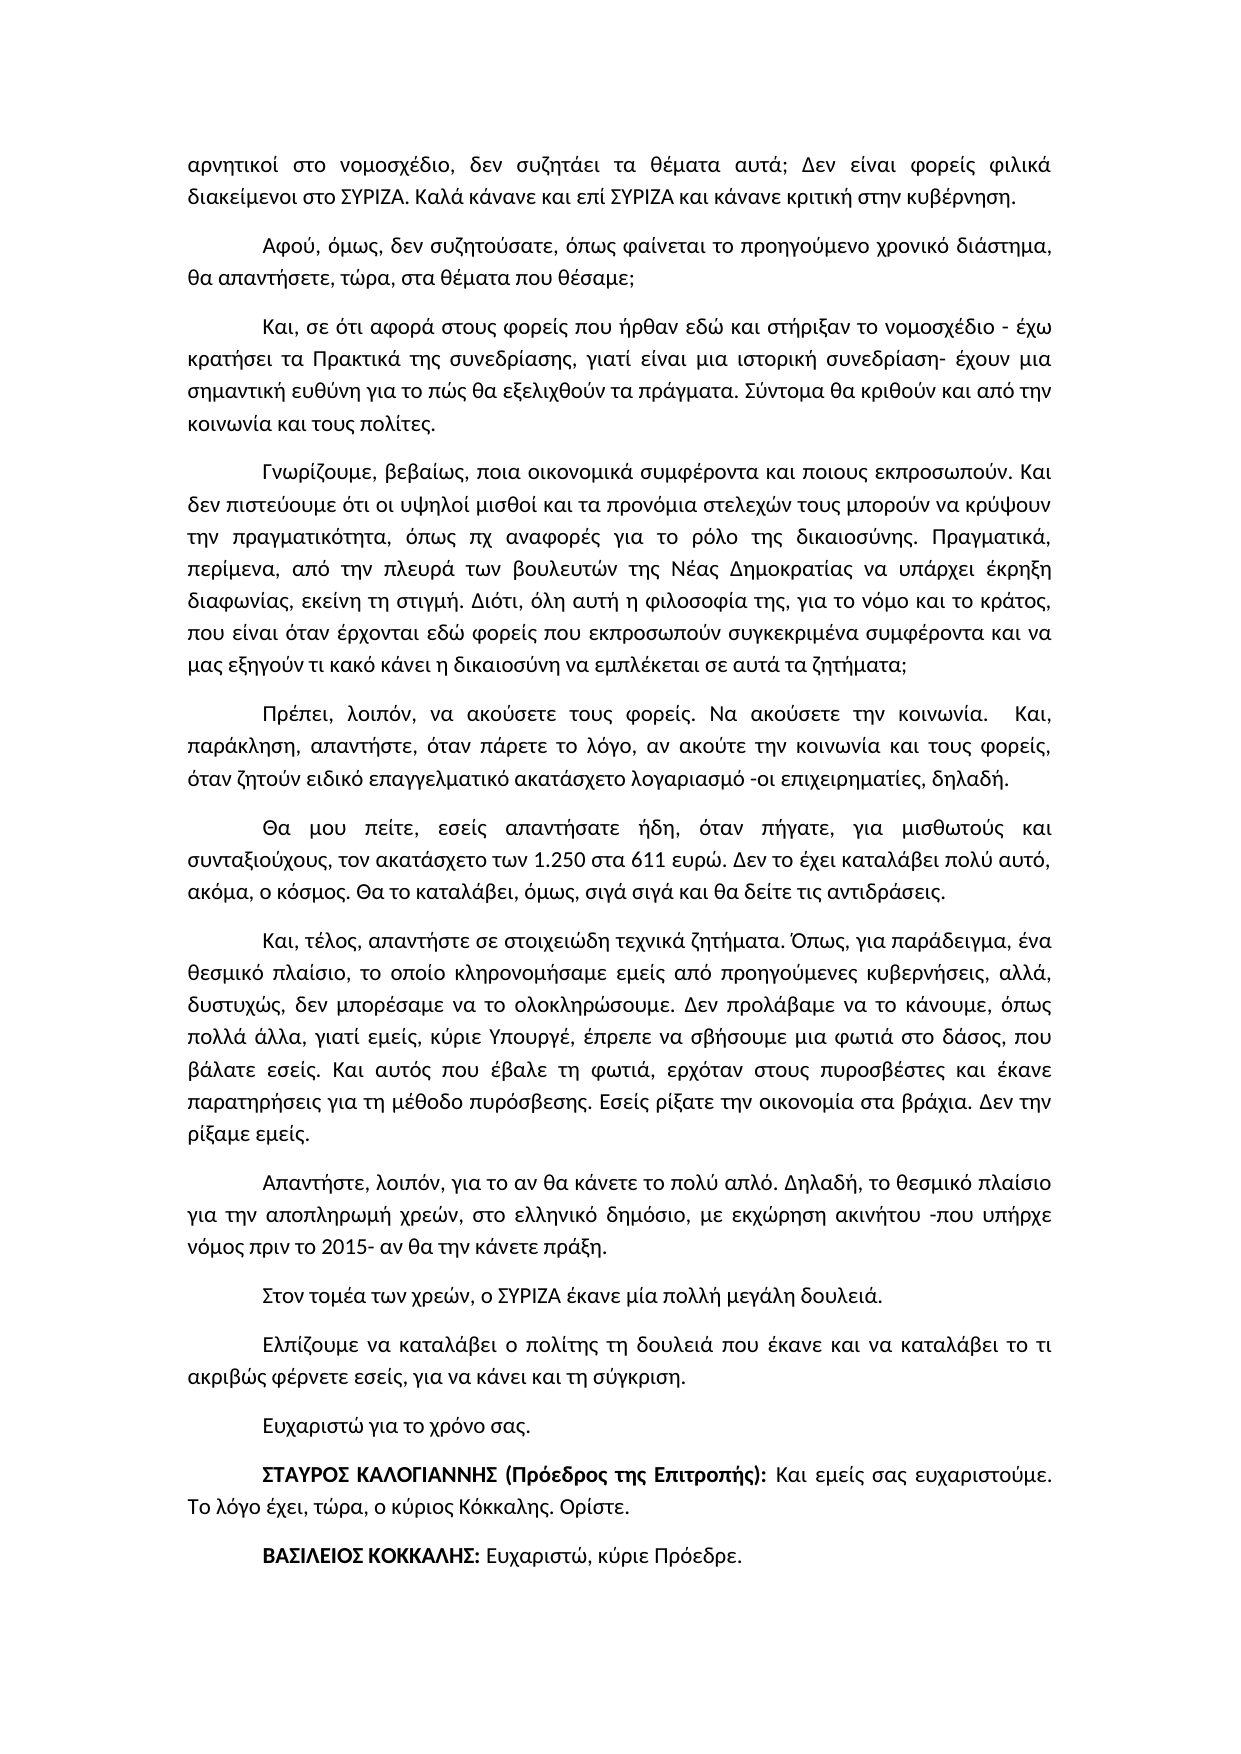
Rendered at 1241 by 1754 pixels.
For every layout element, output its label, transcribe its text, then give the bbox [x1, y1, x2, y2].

text Απαντήστε, λοιπόν, για το αν θα κάνετε το πολύ απλό. Δηλαδή, το θεσμικό πλαίσιο για την αποπληρωμή χρεών, στο ελληνικό δημόσιο, με εκχώρηση ακινήτου -που υπήρχε νόμος πριν το 2015- αν θα την κάνετε πράξη. [187, 1168, 1053, 1260]
text Αφού, όμως, δεν συζητούσατε, όπως φαίνεται το προηγούμενο χρονικό διάστημα, θα απαντήσετε, τώρα, στα θέματα που θέσαμε; [187, 231, 1053, 291]
text Θα μου πείτε, εσείς απαντήσατε ήδη, όταν πήγατε, για μισθωτούς και συνταξιούχους, τον ακατάσχετο των 1.250 στα 611 ευρώ. Δεν το έχει καταλάβει πολύ αυτό, ακόμα, ο κόσμος. Θα το καταλάβει, όμως, σιγά σιγά και θα δείτε τις αντιδράσεις. [187, 813, 1053, 905]
text Ελπίζουμε να καταλάβει ο πολίτης τη δουλειά που έκανε και να καταλάβει το τι ακριβώς φέρνετε εσείς, για να κάνει και τη σύγκριση. [187, 1330, 1053, 1390]
text Στον τομέα των χρεών, ο ΣΥΡΙΖΑ έκανε μία πολλή μεγάλη δουλειά. [187, 1281, 1053, 1309]
text Ευχαριστώ για το χρόνο σας. [187, 1411, 1053, 1439]
text Πρέπει, λοιπόν, να ακούσετε τους φορείς. Να ακούσετε την κοινωνία. Και, παράκληση, απαντήστε, όταν πάρετε το λόγο, αν ακούτε την κοινωνία και τους φορείς, όταν ζητούν ειδικό επαγγελματικό ακατάσχετο λογαριασμό -οι επιχειρηματίες, δηλαδή. [187, 699, 1053, 792]
text ΒΑΣΙΛΕΙΟΣ ΚΟΚΚΑΛΗΣ: Ευχαριστώ, κύριε Πρόεδρε. [187, 1541, 1053, 1569]
text Γνωρίζουμε, βεβαίως, ποια οικονομικά συμφέροντα και ποιους εκπροσωπούν. Και δεν πιστεύουμε ότι οι υψηλοί μισθοί και τα προνόμια στελεχών τους μπορούν να κρύψουν την πραγματικότητα, όπως πχ αναφορές για το ρόλο της δικαιοσύνης. Πραγματικά, περίμενα, από την πλευρά των βουλευτών της Νέας Δημοκρατίας να υπάρχει έκρηξη διαφωνίας, εκείνη τη στιγμή. Διότι, όλη αυτή η φιλοσοφία της, για το νόμο και το κράτος, που είναι όταν έρχονται εδώ φορείς που εκπροσωπούν συγκεκριμένα συμφέροντα και να μας εξηγούν τι κακό κάνει η δικαιοσύνη να εμπλέκεται σε αυτά τα ζητήματα; [187, 457, 1053, 679]
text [187, 150, 1053, 210]
text Και, τέλος, απαντήστε σε στοιχειώδη τεχνικά ζητήματα. Όπως, για παράδειγμα, ένα θεσμικό πλαίσιο, το οποίο κληρονομήσαμε εμείς από προηγούμενες κυβερνήσεις, αλλά, δυστυχώς, δεν μπορέσαμε να το ολοκληρώσουμε. Δεν προλάβαμε να το κάνουμε, όπως πολλά άλλα, γιατί εμείς, κύριε Υπουργέ, έπρεπε να σβήσουμε μια φωτιά στο δάσος, που βάλατε εσείς. Και αυτός που έβαλε τη φωτιά, ερχόταν στους πυροσβέστες και έκανε παρατηρήσεις για τη μέθοδο πυρόσβεσης. Εσείς ρίξατε την οικονομία στα βράχια. Δεν την ρίξαμε εμείς. [187, 926, 1053, 1147]
text ΣΤΑΥΡΟΣ ΚΑΛΟΓΙΑΝΝΗΣ (Πρόεδρος της Επιτροπής): Και εμείς σας ευχαριστούμε. Το λόγο έχει, τώρα, ο κύριος Κόκκαλης. Ορίστε. [187, 1460, 1053, 1520]
text Και, σε ότι αφορά στους φορείς που ήρθαν εδώ και στήριξαν το νομοσχέδιο - έχω κρατήσει τα Πρακτικά της συνεδρίασης, γιατί είναι μια ιστορική συνεδρίαση- έχουν μια σημαντική ευθύνη για το πώς θα εξελιχθούν τα πράγματα. Σύντομα θα κριθούν και από την κοινωνία και τους πολίτες. [187, 312, 1053, 437]
